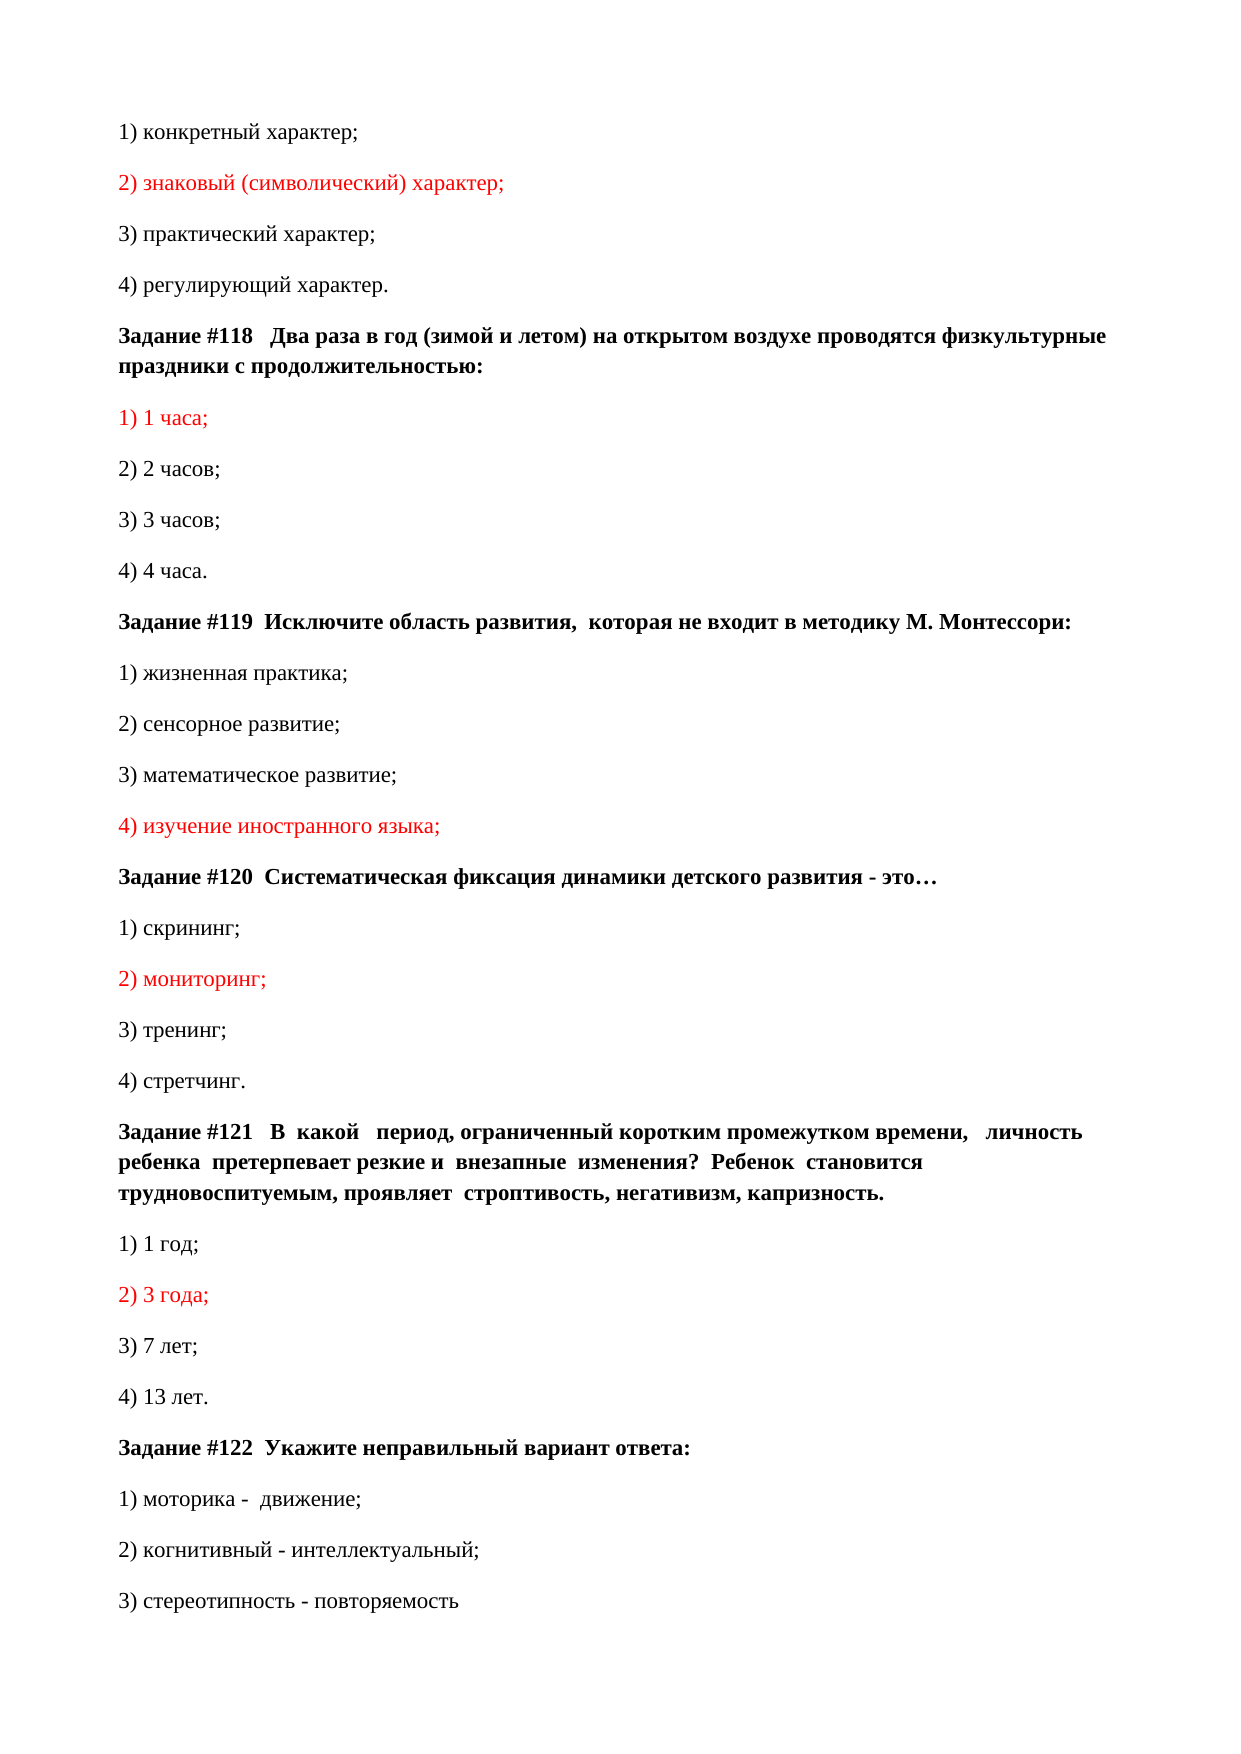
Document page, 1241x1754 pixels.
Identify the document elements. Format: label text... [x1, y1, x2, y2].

text 3) 7 лет; [118, 1332, 1152, 1358]
text Задание #118 Два раза в год (зимой и летом) на открытом воздухе проводятся физкультурные праздники с продолжительностью: [118, 322, 1152, 379]
text 4) 4 часа. [118, 557, 1152, 583]
text 2) знаковый (символический) характер; [118, 169, 1152, 196]
text Задание #119 Исключите область развития, которая не входит в методику М. Монтессори: [118, 608, 1152, 634]
text 1) жизненная практика; [118, 659, 1152, 685]
text 1) 1 год; [118, 1229, 1152, 1256]
text 2) 3 года; [118, 1281, 1152, 1307]
text 3) практический характер; [118, 220, 1152, 247]
text 4) стретчинг. [118, 1067, 1152, 1093]
text 2) мониторинг; [118, 965, 1152, 991]
text 2) сенсорное развитие; [118, 710, 1152, 736]
text 2) 2 часов; [118, 454, 1152, 481]
text 4) изучение иностранного языка; [118, 812, 1152, 838]
text 3) 3 часов; [118, 506, 1152, 532]
text 3) математическое развитие; [118, 761, 1152, 787]
text 3) тренинг; [118, 1016, 1152, 1042]
text 4) 13 лет. [118, 1383, 1152, 1409]
text 1) скрининг; [118, 914, 1152, 940]
text 1) конкретный характер; [118, 118, 1152, 144]
text 1) моторика - движение; [118, 1485, 1152, 1511]
text 1) 1 часа; [118, 403, 1152, 430]
text Задание #120 Систематическая фиксация динамики детского развития - это… [118, 863, 1152, 889]
text 3) стереотипность - повторяемость [118, 1587, 1152, 1613]
text Задание #122 Укажите неправильный вариант ответа: [118, 1434, 1152, 1460]
text 4) регулирующий характер. [118, 271, 1152, 298]
text Задание #121 В какой период, ограниченный коротким промежутком времени, личность ребенка претерпевает резкие и внезапные изменения? Ребенок становится трудновоспитуемым, проявляет строптивость, негативизм, капризность. [118, 1118, 1152, 1205]
text 2) когнитивный - интеллектуальный; [118, 1536, 1152, 1562]
